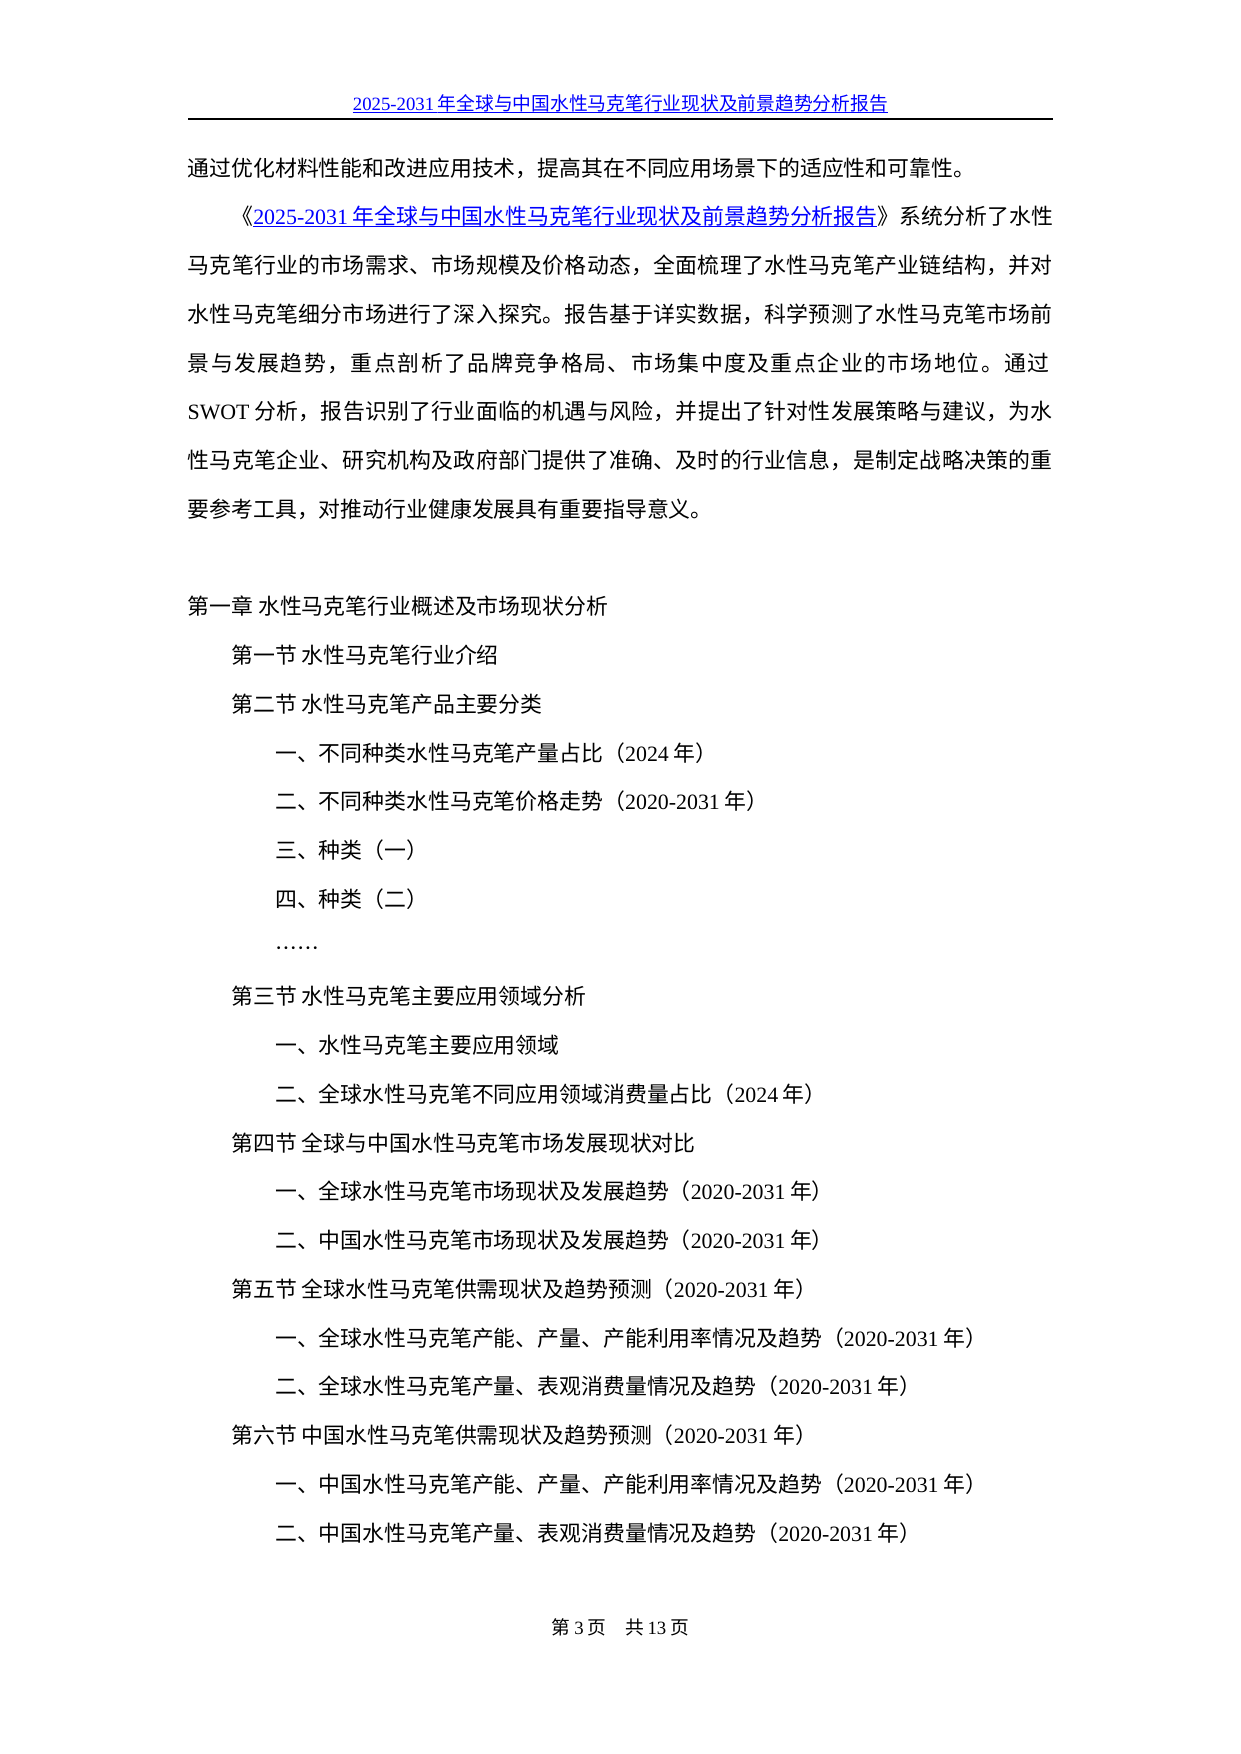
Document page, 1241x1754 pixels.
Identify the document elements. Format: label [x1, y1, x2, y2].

text [187, 150, 1053, 1548]
